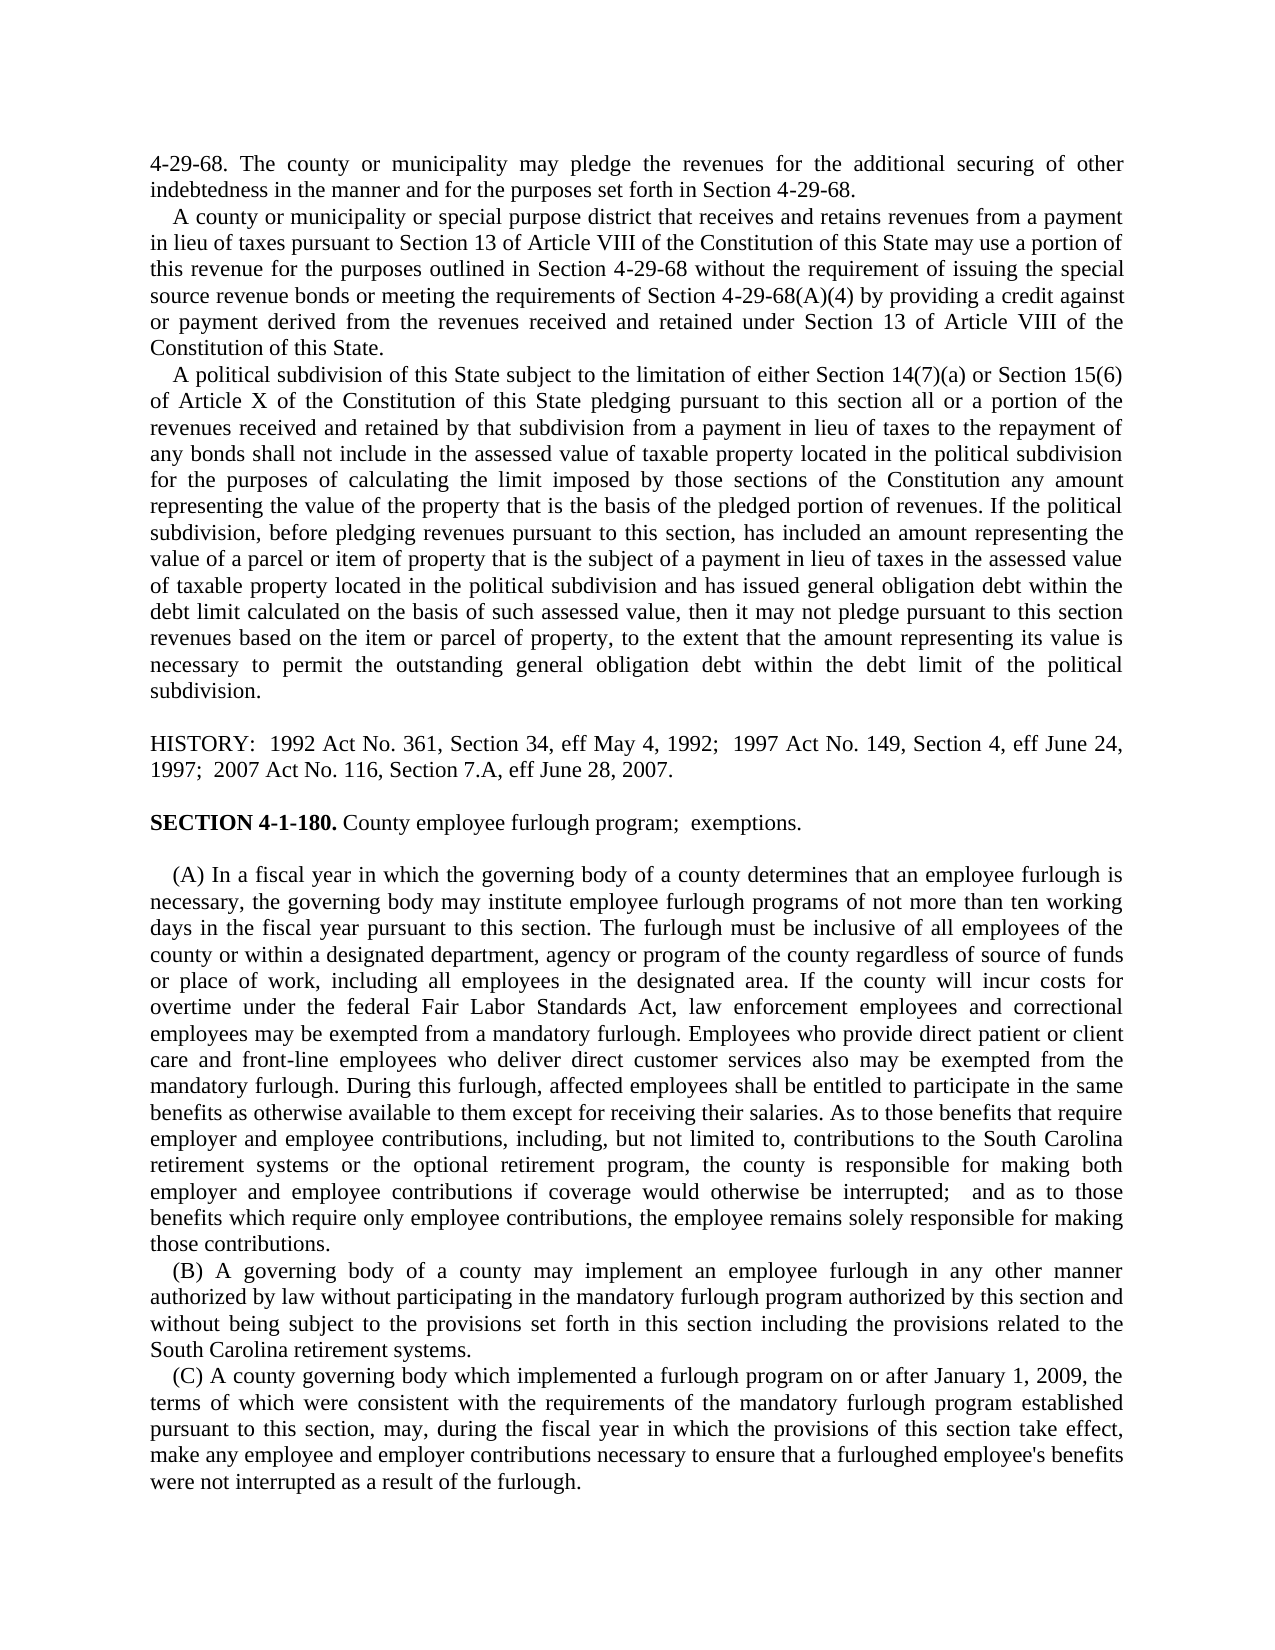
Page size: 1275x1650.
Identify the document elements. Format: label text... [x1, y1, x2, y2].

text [150, 150, 1125, 203]
text (B) A governing body of a county may implement an employee furlough in any other manner authorized by law without participating in the mandatory furlough program authorized by this section and without being subject to the provisions set forth in this section including the provisions related to the South Carolina retirement systems. [150, 1257, 1125, 1362]
text SECTION 4-1-180. County employee furlough program; exemptions. [150, 809, 1125, 835]
text A county or municipality or special purpose district that receives and retains revenues from a payment in lieu of taxes pursuant to Section 13 of Article VIII of the Constitution of this State may use a portion of this revenue for the purposes outlined in Section 4-29-68 without the requirement of issuing the special source revenue bonds or meeting the requirements of Section 4-29-68(A)(4) by providing a credit against or payment derived from the revenues received and retained under Section 13 of Article VIII of the Constitution of this State. [150, 203, 1125, 361]
text (C) A county governing body which implemented a furlough program on or after January 1, 2009, the terms of which were consistent with the requirements of the mandatory furlough program established pursuant to this section, may, during the fiscal year in which the provisions of this section take effect, make any employee and employer contributions necessary to ensure that a furloughed employee's benefits were not interrupted as a result of the furlough. [150, 1362, 1125, 1494]
text A political subdivision of this State subject to the limitation of either Section 14(7)(a) or Section 15(6) of Article X of the Constitution of this State pledging pursuant to this section all or a portion of the revenues received and retained by that subdivision from a payment in lieu of taxes to the repayment of any bonds shall not include in the assessed value of taxable property located in the political subdivision for the purposes of calculating the limit imposed by those sections of the Constitution any amount representing the value of the property that is the basis of the pledged portion of revenues. If the political subdivision, before pledging revenues pursuant to this section, has included an amount representing the value of a parcel or item of property that is the subject of a payment in lieu of taxes in the assessed value of taxable property located in the political subdivision and has issued general obligation debt within the debt limit calculated on the basis of such assessed value, then it may not pledge pursuant to this section revenues based on the item or parcel of property, to the extent that the amount representing its value is necessary to permit the outstanding general obligation debt within the debt limit of the political subdivision. [150, 361, 1125, 703]
text HISTORY: 1992 Act No. 361, Section 34, eff May 4, 1992; 1997 Act No. 149, Section 4, eff June 24, 1997; 2007 Act No. 116, Section 7.A, eff June 28, 2007. [150, 730, 1125, 782]
text (A) In a fiscal year in which the governing body of a county determines that an employee furlough is necessary, the governing body may institute employee furlough programs of not more than ten working days in the fiscal year pursuant to this section. The furlough must be inclusive of all employees of the county or within a designated department, agency or program of the county regardless of source of funds or place of work, including all employees in the designated area. If the county will incur costs for overtime under the federal Fair Labor Standards Act, law enforcement employees and correctional employees may be exempted from a mandatory furlough. Employees who provide direct patient or client care and front-line employees who deliver direct customer services also may be exempted from the mandatory furlough. During this furlough, affected employees shall be entitled to participate in the same benefits as otherwise available to them except for receiving their salaries. As to those benefits that require employer and employee contributions, including, but not limited to, contributions to the South Carolina retirement systems or the optional retirement program, the county is responsible for making both employer and employee contributions if coverage would otherwise be interrupted; and as to those benefits which require only employee contributions, the employee remains solely responsible for making those contributions. [150, 862, 1125, 1257]
